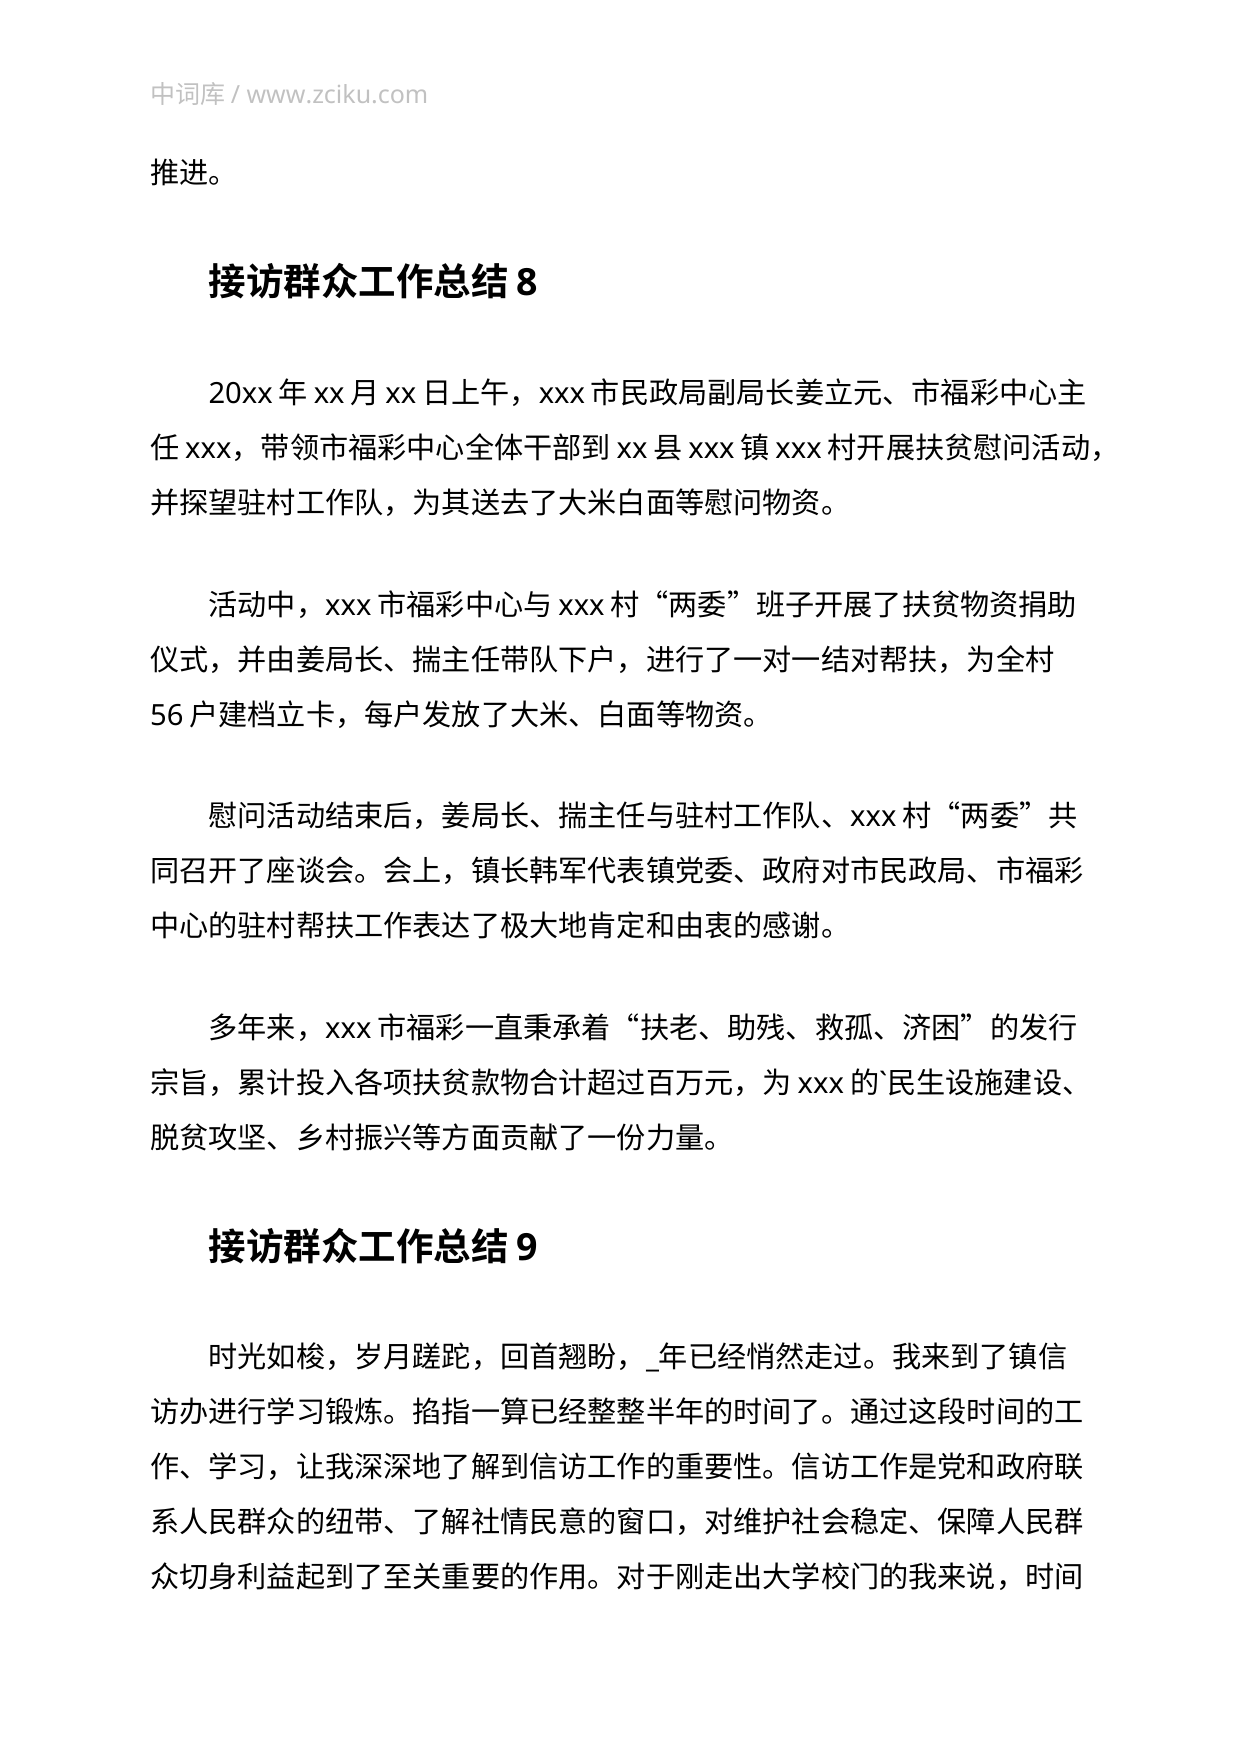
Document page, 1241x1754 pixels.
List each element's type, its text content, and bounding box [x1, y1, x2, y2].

text 活动中，xxx市福彩中心与xxx村“两委”班子开展了扶贫物资捐助仪式，并由姜局长、揣主任带队下户，进行了一对一结对帮扶，为全村56户建档立卡，每户发放了大米、白面等物资。 [150, 581, 1090, 733]
text 接访群众工作总结8 [150, 252, 1090, 306]
text 20xx年xx月xx日上午，xxx市民政局副局长姜立元、市福彩中心主任xxx，带领市福彩中心全体干部到xx县xxx镇xxx村开展扶贫慰问活动，并探望驻村工作队，为其送去了大米白面等慰问物资。 [150, 369, 1090, 522]
text 慰问活动结束后，姜局长、揣主任与驻村工作队、xxx村“两委”共同召开了座谈会。会上，镇长韩军代表镇党委、政府对市民政局、市福彩中心的驻村帮扶工作表达了极大地肯定和由衷的感谢。 [150, 793, 1090, 945]
text 多年来，xxx市福彩一直秉承着“扶老、助残、救孤、济困”的发行宗旨，累计投入各项扶贫款物合计超过百万元，为xxx的`民生设施建设、脱贫攻坚、乡村振兴等方面贡献了一份力量。 [150, 1005, 1090, 1157]
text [150, 150, 1090, 192]
text 接访群众工作总结9 [150, 1216, 1090, 1271]
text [150, 1334, 1090, 1596]
